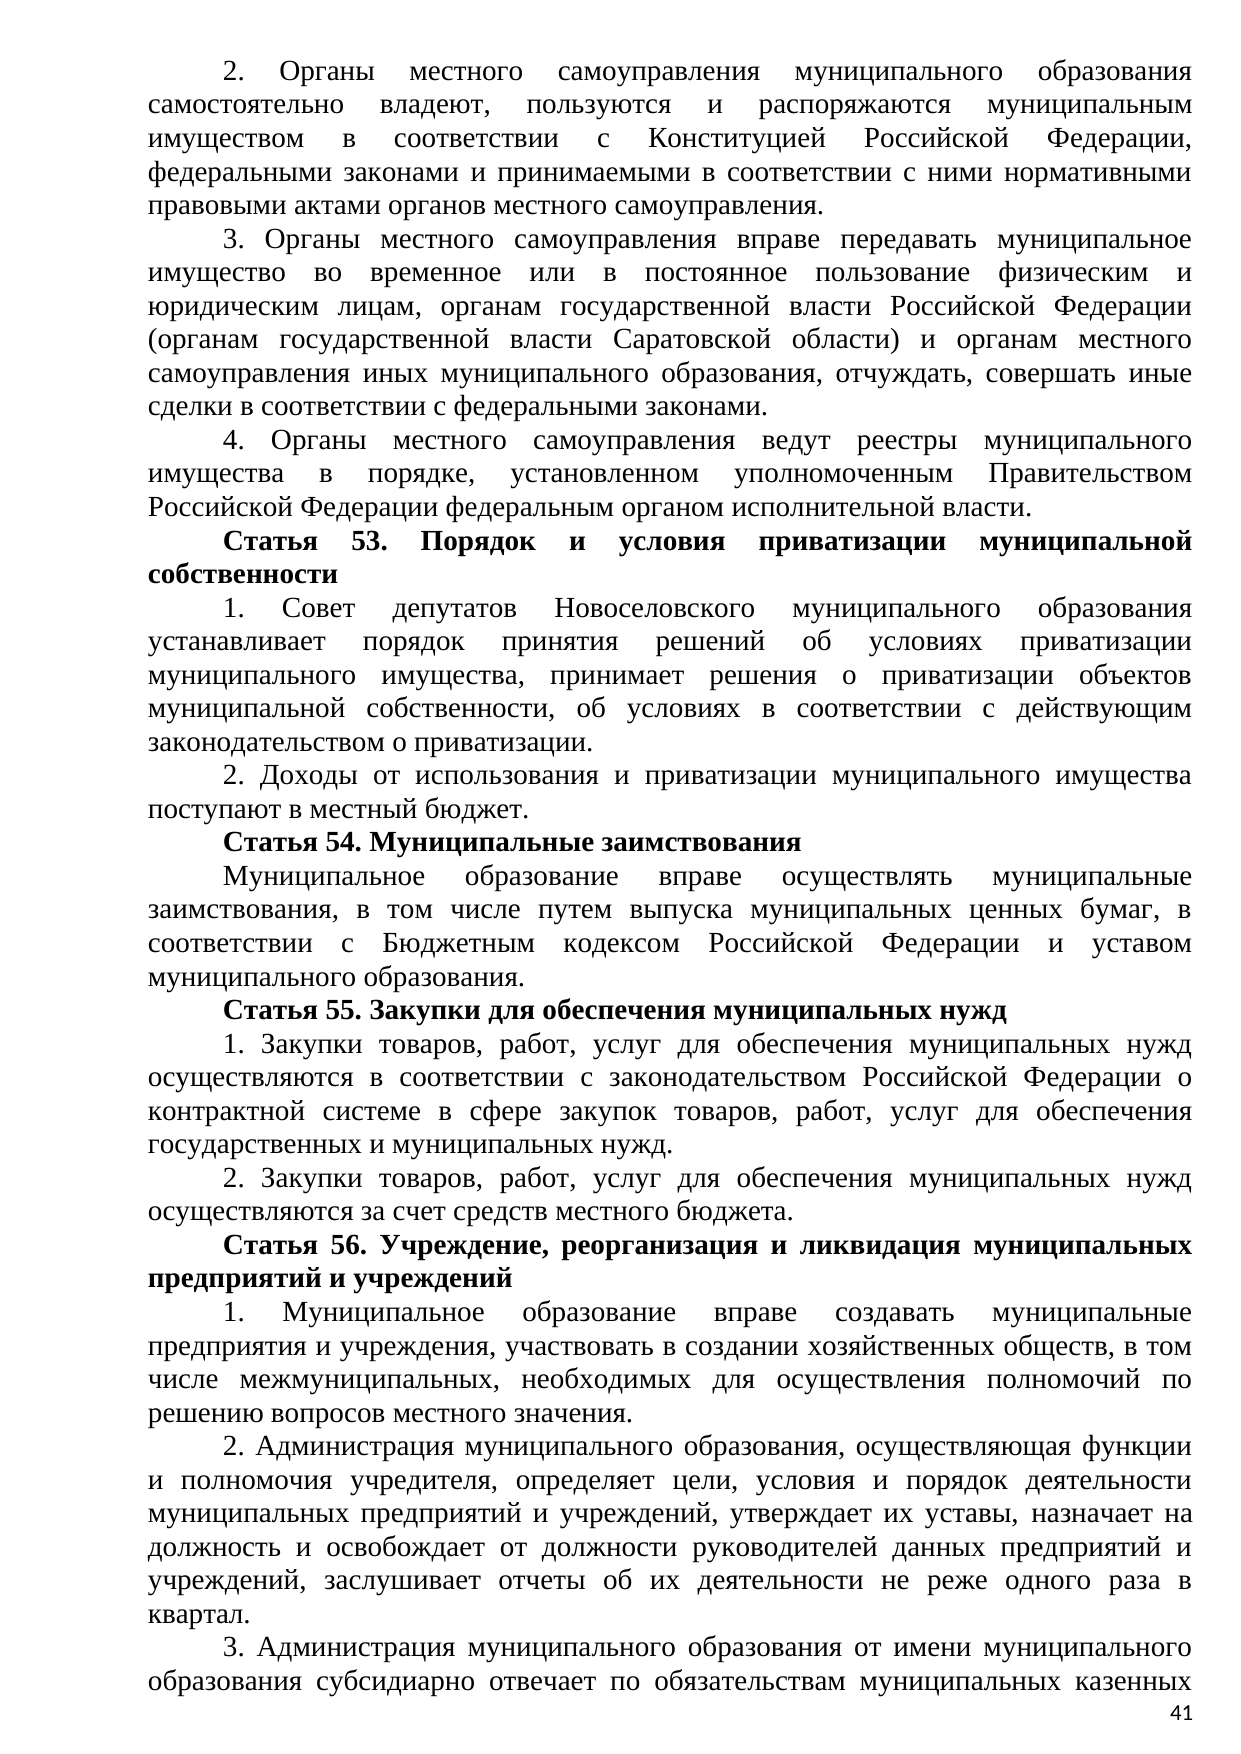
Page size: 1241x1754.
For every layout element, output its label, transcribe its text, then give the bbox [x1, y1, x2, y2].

text 2. Доходы от использования и приватизации муниципального имущества поступают в местный бюджет. [148, 757, 1193, 824]
text Статья 56. Учреждение, реорганизация и ликвидация муниципальных предприятий и учреждений [148, 1227, 1193, 1294]
text 3. Органы местного самоуправления вправе передавать муниципальное имущество во временное или в постоянное пользование физическим и юридическим лицам, органам государственной власти Российской Федерации (органам государственной власти Саратовской области) и органам местного самоуправления иных муниципального образования, отчуждать, совершать иные сделки в соответствии с федеральными законами. [148, 221, 1193, 422]
text Статья 53. Порядок и условия приватизации муниципальной собственности [148, 523, 1193, 590]
text Статья 54. Муниципальные заимствования [148, 824, 1193, 858]
text Статья 55. Закупки для обеспечения муниципальных нужд [148, 992, 1193, 1026]
text 1. Совет депутатов Новоселовского муниципального образования устанавливает порядок принятия решений об условиях приватизации муниципального имущества, принимает решения о приватизации объектов муниципальной собственности, об условиях в соответствии с действующим законодательством о приватизации. [148, 590, 1193, 757]
text 1. Муниципальное образование вправе создавать муниципальные предприятия и учреждения, участвовать в создании хозяйственных обществ, в том числе межмуниципальных, необходимых для осуществления полномочий по решению вопросов местного значения. [148, 1294, 1193, 1428]
text 1. Закупки товаров, работ, услуг для обеспечения муниципальных нужд осуществляются в соответствии с законодательством Российской Федерации о контрактной системе в сфере закупок товаров, работ, услуг для обеспечения государственных и муниципальных нужд. [148, 1026, 1193, 1160]
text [148, 1629, 1193, 1697]
text Муниципальное образование вправе осуществлять муниципальные заимствования, в том числе путем выпуска муниципальных ценных бумаг, в соответствии с Бюджетным кодексом Российской Федерации и уставом муниципального образования. [148, 858, 1193, 992]
text 2. Закупки товаров, работ, услуг для обеспечения муниципальных нужд осуществляются за счет средств местного бюджета. [148, 1160, 1193, 1227]
text 2. Органы местного самоуправления муниципального образования самостоятельно владеют, пользуются и распоряжаются муниципальным имуществом в соответствии с Конституцией Российской Федерации, федеральными законами и принимаемыми в соответствии с ними нормативными правовыми актами органов местного самоуправления. [148, 53, 1193, 221]
text 4. Органы местного самоуправления ведут реестры муниципального имущества в порядке, установленном уполномоченным Правительством Российской Федерации федеральным органом исполнительной власти. [148, 422, 1193, 523]
text 2. Администрация муниципального образования, осуществляющая функции и полномочия учредителя, определяет цели, условия и порядок деятельности муниципальных предприятий и учреждений, утверждает их уставы, назначает на должность и освобождает от должности руководителей данных предприятий и учреждений, заслушивает отчеты об их деятельности не реже одного раза в квартал. [148, 1428, 1193, 1629]
